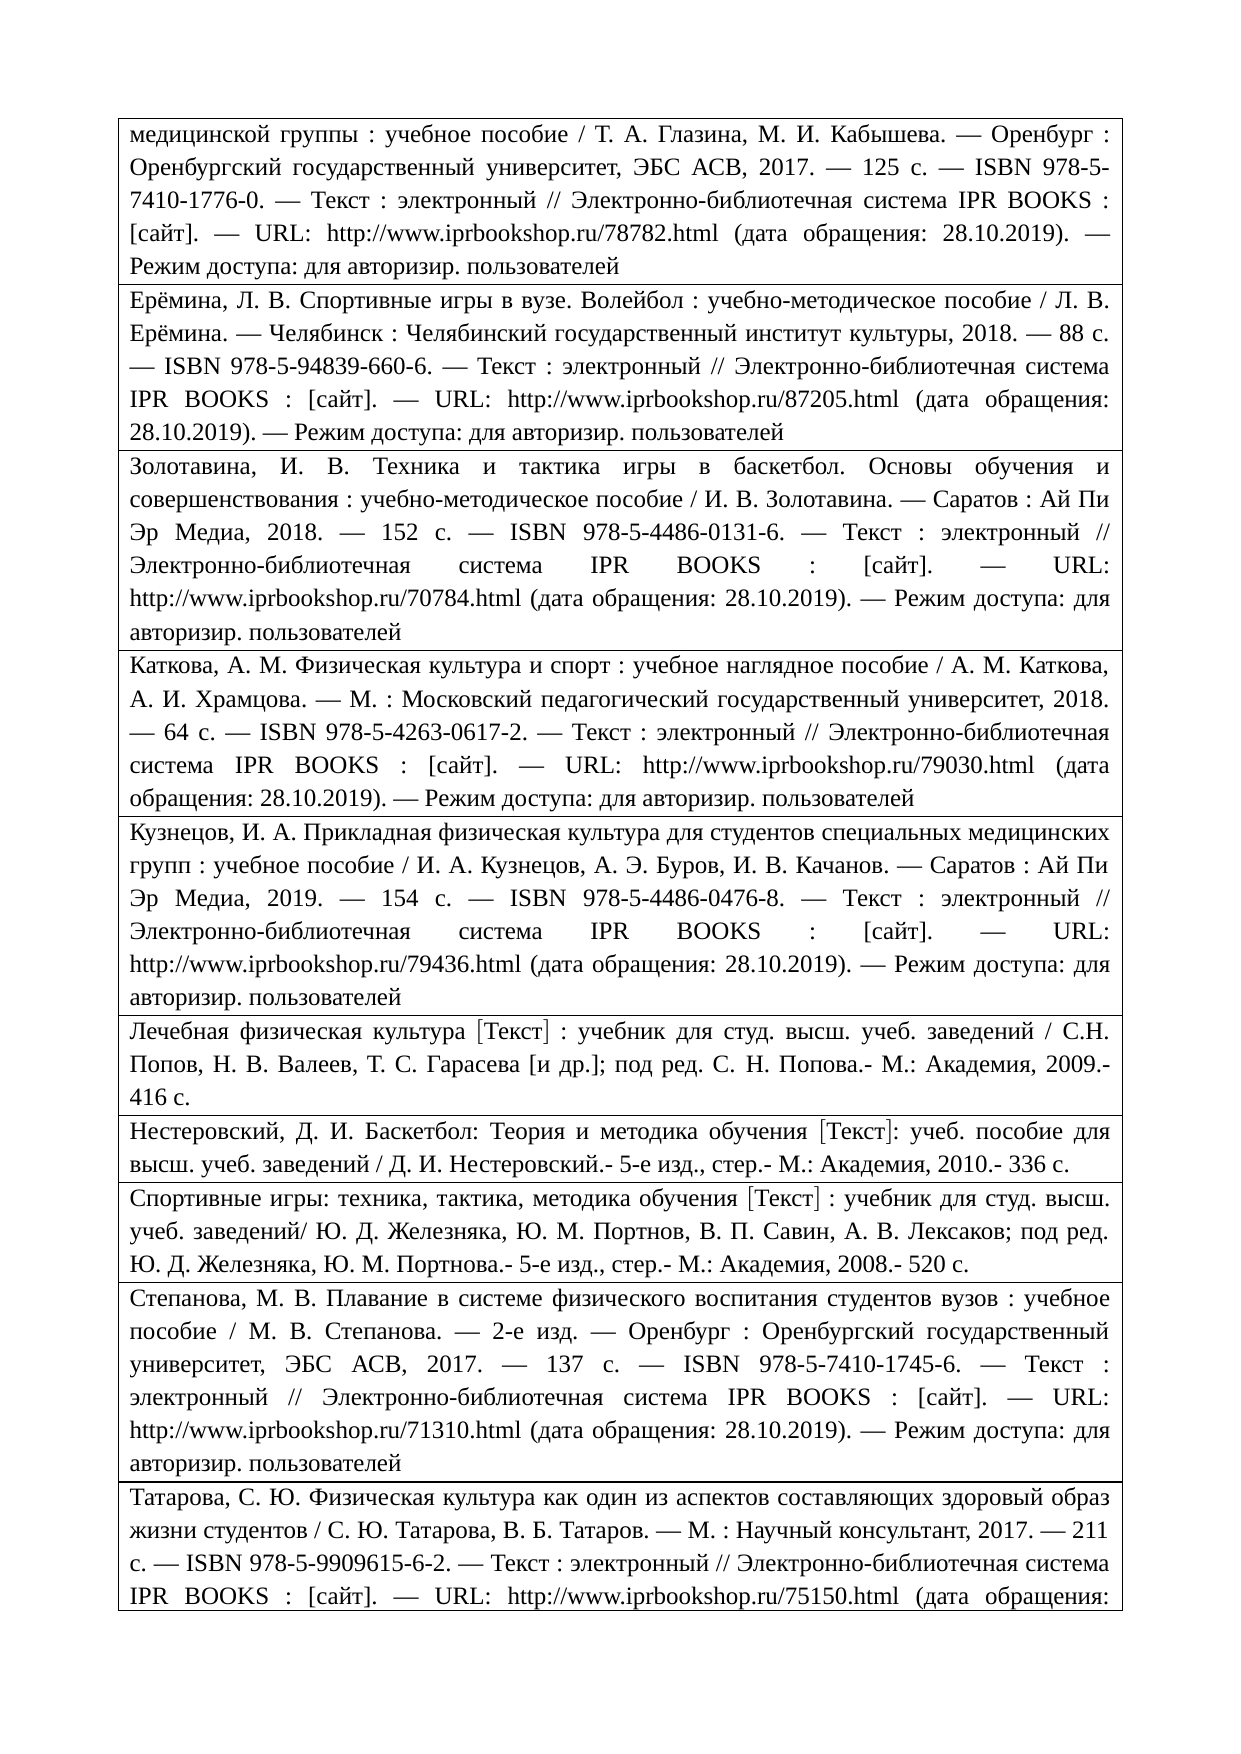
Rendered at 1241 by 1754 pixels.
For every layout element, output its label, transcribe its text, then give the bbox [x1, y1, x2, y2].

table_cell Степанова, М. В. Плавание в системе физического воспитания студентов вузов : учебное пособие / М. В. Степанова. — 2-е изд. — Оренбург : Оренбургский государственный университет, ЭБС АСВ, 2017. — 137 c. — ISBN 978-5-7410-1745-6. — Текст : электронный // Электронно-библиотечная система IPR BOOKS : [сайт]. — URL: http://www.iprbookshop.ru/71310.html (дата обращения: 28.10.2019). — Режим доступа: для авторизир. пользователей [119, 1283, 1122, 1481]
table_cell Лечебная физическая культура Текст : учебник для студ. высш. учеб. заведений / С.Н. Попов, Н. В. Валеев, Т. С. Гарасева [и др.]; под ред. С. Н. Попова.- М.: Академия, 2009.- 416 с. [119, 1016, 1122, 1115]
table_cell Кузнецов, И. А. Прикладная физическая культура для студентов специальных медицинских групп : учебное пособие / И. А. Кузнецов, А. Э. Буров, И. В. Качанов. — Саратов : Ай Пи Эр Медиа, 2019. — 154 c. — ISBN 978-5-4486-0476-8. — Текст : электронный // Электронно-библиотечная система IPR BOOKS : [сайт]. — URL: http://www.iprbookshop.ru/79436.html (дата обращения: 28.10.2019). — Режим доступа: для авторизир. пользователей [119, 817, 1122, 1015]
table_cell Ерёмина, Л. В. Спортивные игры в вузе. Волейбол : учебно-методическое пособие / Л. В. Ерёмина. — Челябинск : Челябинский государственный институт культуры, 2018. — 88 c. — ISBN 978-5-94839-660-6. — Текст : электронный // Электронно-библиотечная система IPR BOOKS : [сайт]. — URL: http://www.iprbookshop.ru/87205.html (дата обращения: 28.10.2019). — Режим доступа: для авторизир. пользователей [119, 285, 1122, 450]
table_cell Нестеровский, Д. И. Баскетбол: Теория и методика обучения Текст: учеб. пособие для высш. учеб. заведений / Д. И. Нестеровский.- 5-е изд., стер.- М.: Академия, 2010.- 336 с. [119, 1116, 1122, 1182]
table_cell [119, 1483, 1122, 1610]
table_cell Золотавина, И. В. Техника и тактика игры в баскетбол. Основы обучения и совершенствования : учебно-методическое пособие / И. В. Золотавина. — Саратов : Ай Пи Эр Медиа, 2018. — 152 c. — ISBN 978-5-4486-0131-6. — Текст : электронный // Электронно-библиотечная система IPR BOOKS : [сайт]. — URL: http://www.iprbookshop.ru/70784.html (дата обращения: 28.10.2019). — Режим доступа: для авторизир. пользователей [119, 451, 1122, 649]
table_cell Каткова, А. М. Физическая культура и спорт : учебное наглядное пособие / А. М. Каткова, А. И. Храмцова. — М. : Московский педагогический государственный университет, 2018. — 64 c. — ISBN 978-5-4263-0617-2. — Текст : электронный // Электронно-библиотечная система IPR BOOKS : [сайт]. — URL: http://www.iprbookshop.ru/79030.html (дата обращения: 28.10.2019). — Режим доступа: для авторизир. пользователей [119, 651, 1122, 816]
table_cell Спортивные игры: техника, тактика, методика обучения Текст : учебник для студ. высш. учеб. заведений/ Ю. Д. Железняка, Ю. М. Портнов, В. П. Савин, А. В. Лексаков; под ред. Ю. Д. Железняка, Ю. М. Портнова.- 5-е изд., стер.- М.: Академия, 2008.- 520 с. [119, 1183, 1122, 1282]
